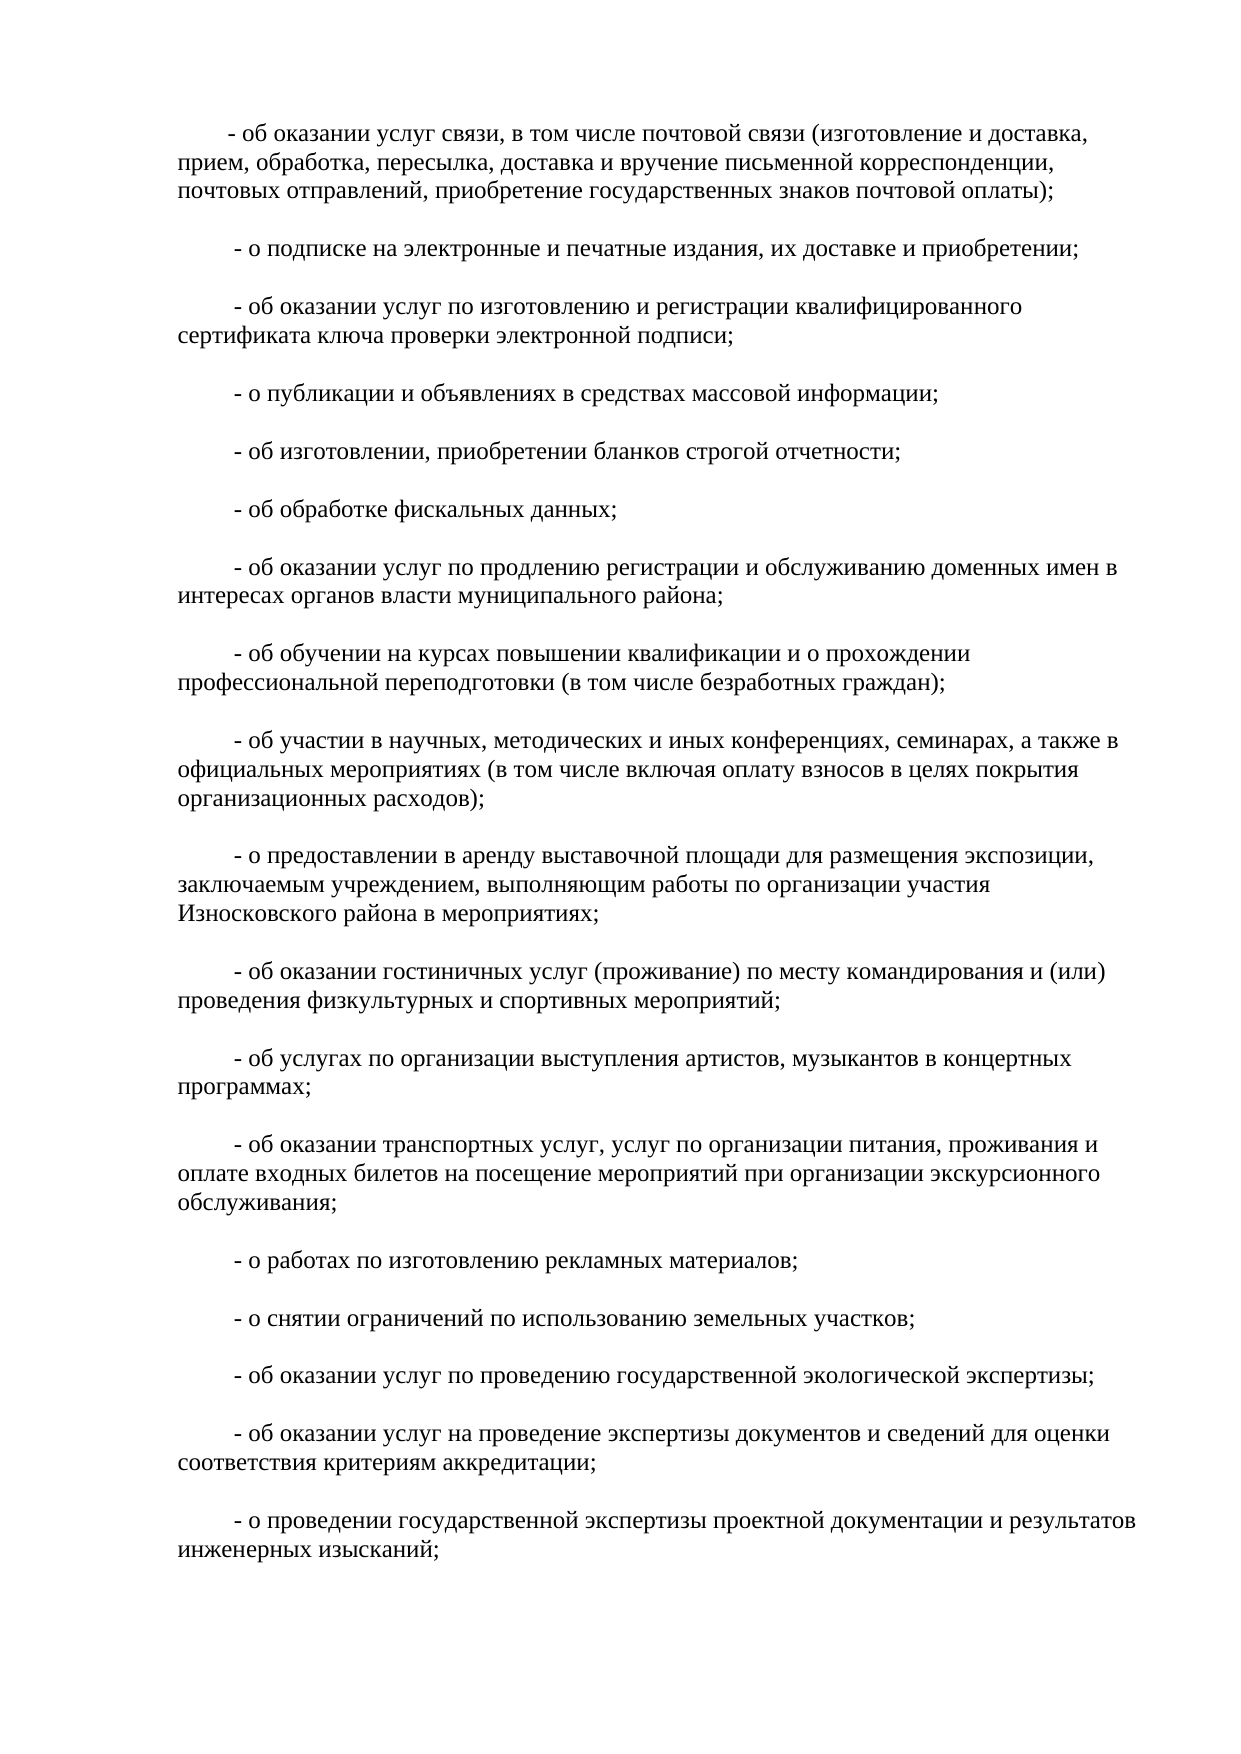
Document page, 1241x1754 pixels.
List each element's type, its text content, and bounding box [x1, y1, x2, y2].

text - о снятии ограничений по использованию земельных участков; [177, 1303, 1152, 1331]
text - о публикации и объявлениях в средствах массовой информации; [177, 378, 1152, 407]
text - об изготовлении, приобретении бланков строгой отчетности; [177, 436, 1152, 465]
text - о проведении государственной экспертизы проектной документации и результатов инженерных изысканий; [177, 1505, 1152, 1563]
text - об оказании гостиничных услуг (проживание) по месту командирования и (или) проведения физкультурных и спортивных мероприятий; [177, 956, 1152, 1013]
text - о работах по изготовлению рекламных материалов; [177, 1245, 1152, 1273]
text - об оказании услуг по проведению государственной экологической экспертизы; [177, 1361, 1152, 1389]
text - об оказании услуг по продлению регистрации и обслуживанию доменных имен в интересах органов власти муниципального района; [177, 552, 1152, 609]
text - об участии в научных, методических и иных конференциях, семинарах, а также в официальных мероприятиях (в том числе включая оплату взносов в целях покрытия организационных расходов); [177, 725, 1152, 811]
text - об оказании услуг по изготовлению и регистрации квалифицированного сертификата ключа проверки электронной подписи; [177, 291, 1152, 349]
text - об оказании услуг связи, в том числе почтовой связи (изготовление и доставка, прием, обработка, пересылка, доставка и вручение письменной корреспонденции, почтовых отправлений, приобретение государственных знаков почтовой оплаты); [177, 118, 1152, 204]
text - о подписке на электронные и печатные издания, их доставке и приобретении; [177, 233, 1152, 262]
text - об оказании услуг на проведение экспертизы документов и сведений для оценки соответствия критериям аккредитации; [177, 1418, 1152, 1476]
text - об обработке фискальных данных; [177, 494, 1152, 523]
text - об услугах по организации выступления артистов, музыкантов в концертных программах; [177, 1043, 1152, 1100]
text - об оказании транспортных услуг, услуг по организации питания, проживания и оплате входных билетов на посещение мероприятий при организации экскурсионного обслуживания; [177, 1129, 1152, 1216]
text - о предоставлении в аренду выставочной площади для размещения экспозиции, заключаемым учреждением, выполняющим работы по организации участия Износковского района в мероприятиях; [177, 841, 1152, 927]
text - об обучении на курсах повышении квалификации и о прохождении профессиональной переподготовки (в том числе безработных граждан); [177, 638, 1152, 696]
